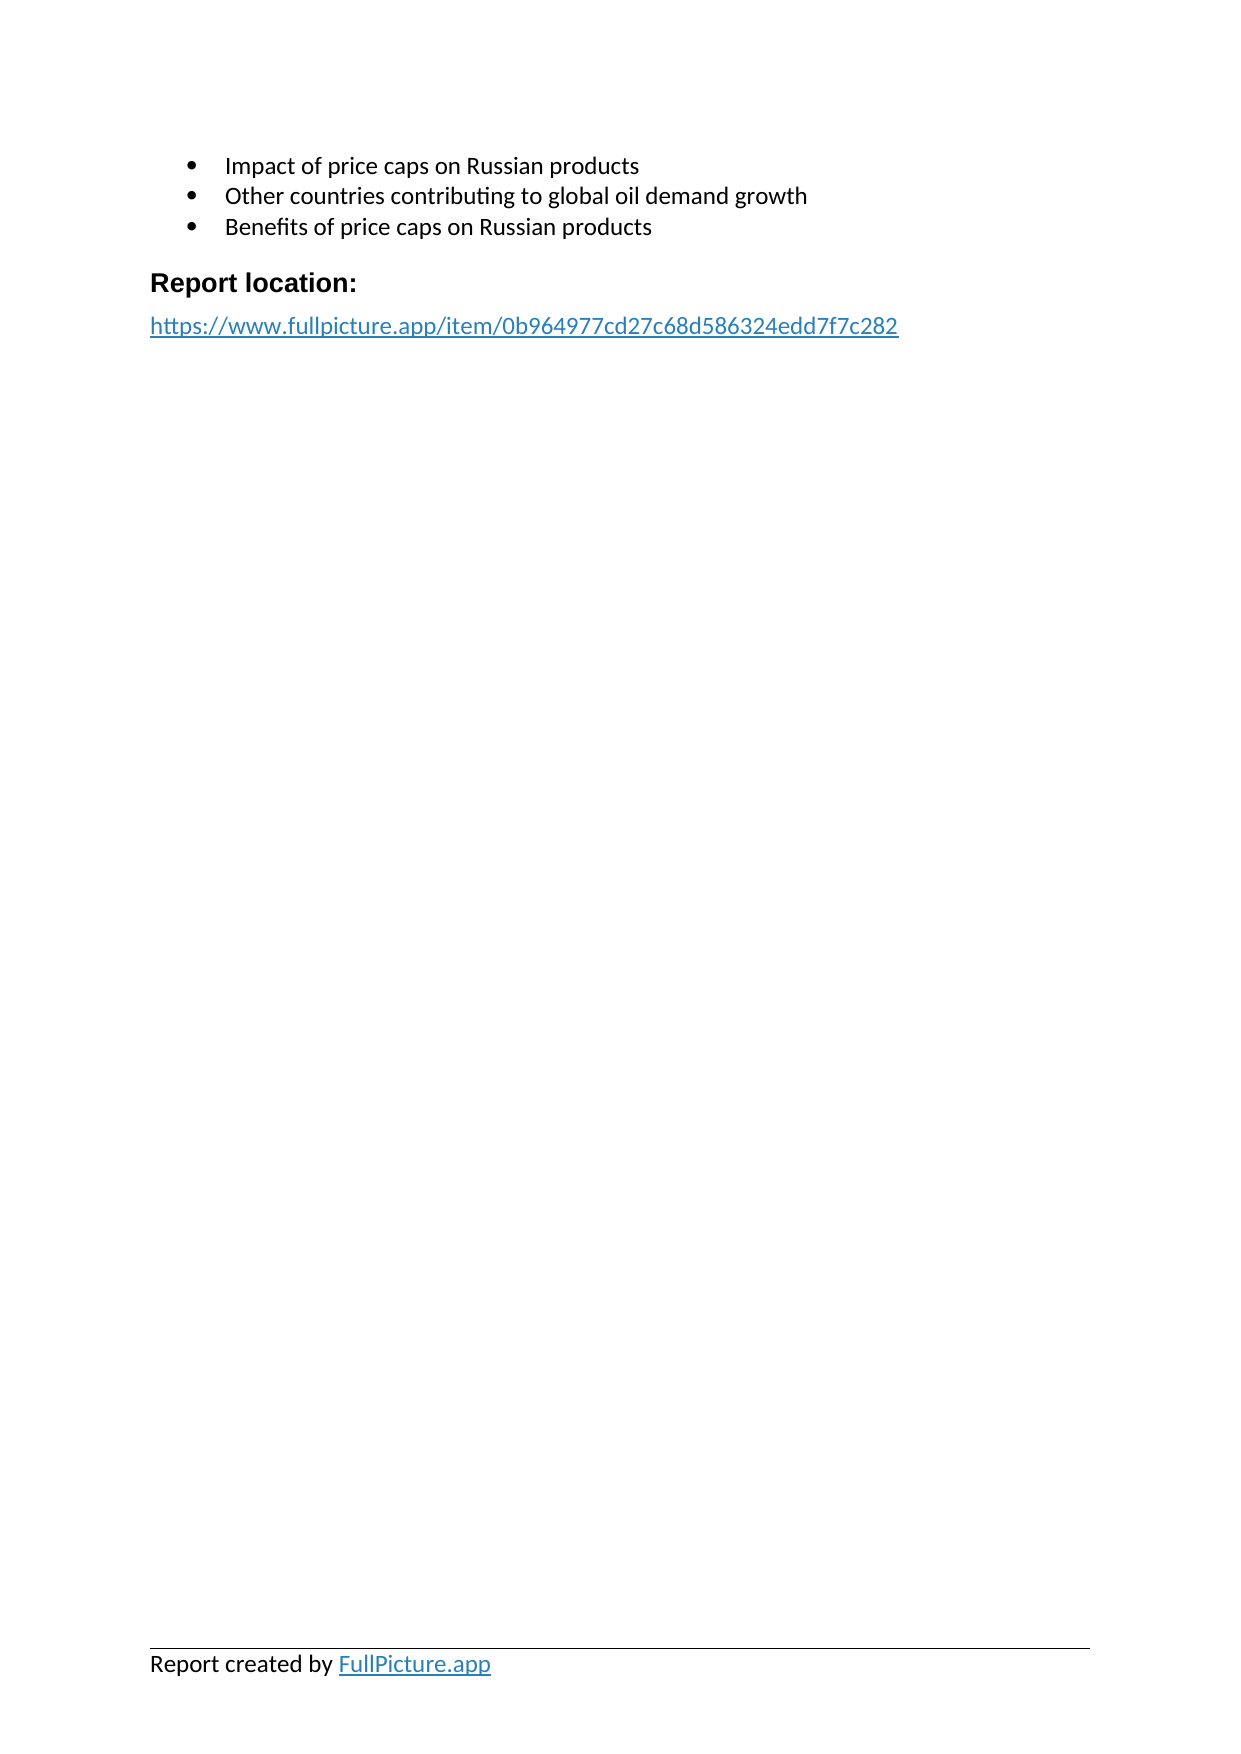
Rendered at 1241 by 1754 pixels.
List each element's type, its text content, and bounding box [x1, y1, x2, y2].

subtitle Report location: [150, 267, 1090, 298]
list Impact of price caps on Russian products [187, 150, 1090, 181]
list Benefits of price caps on Russian products [187, 211, 1090, 242]
list Other countries contributing to global oil demand growth [187, 181, 1090, 211]
text https://www.fullpicture.app/item/0b964977cd27c68d586324edd7f7c282 [150, 310, 1090, 341]
